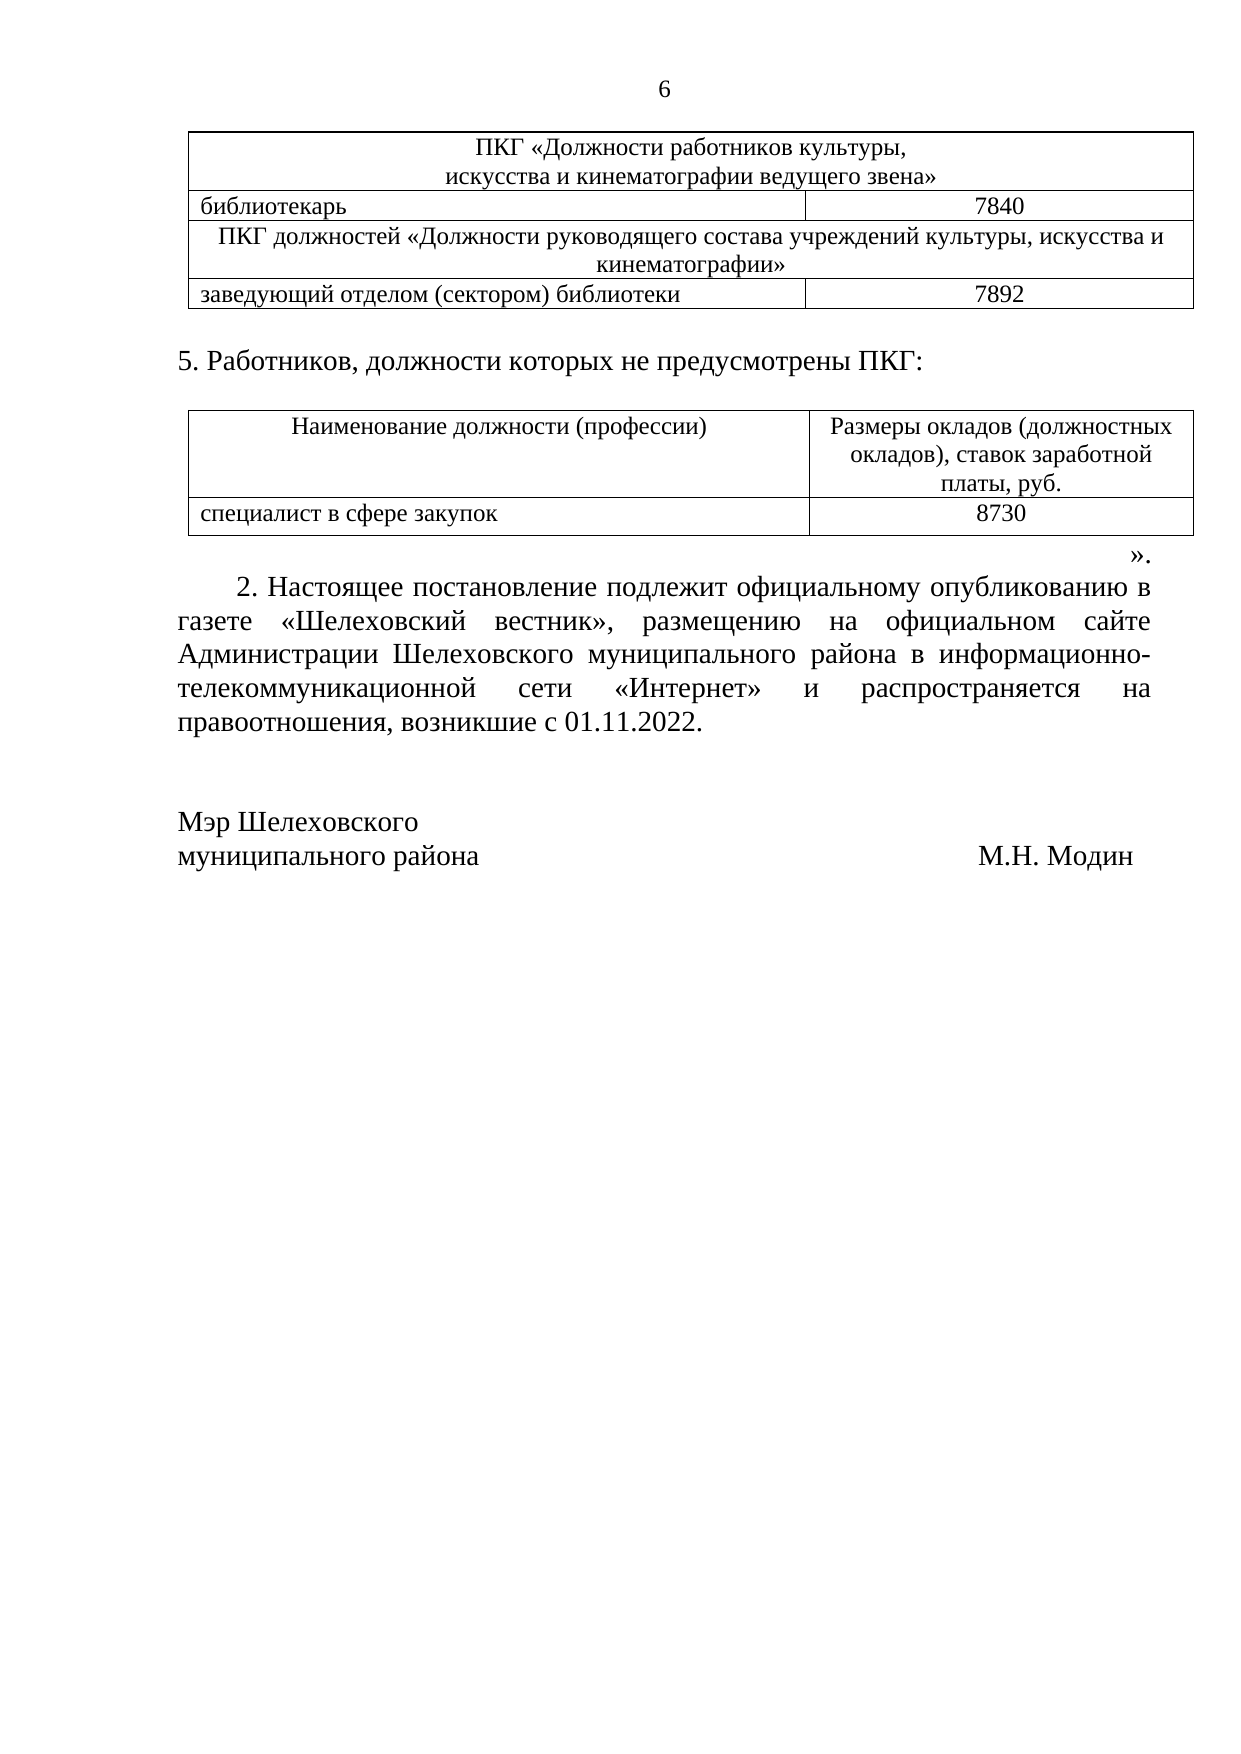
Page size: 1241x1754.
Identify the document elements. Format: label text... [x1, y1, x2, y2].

table_cell библиотекарь [189, 191, 805, 220]
table_header Размеры окладов (должностных окладов), ставок заработной платы, руб. [810, 411, 1193, 497]
text ». [177, 536, 1152, 569]
table_cell 7892 [806, 279, 1193, 308]
text муниципального района М.Н. Модин [177, 838, 1152, 871]
list 2. Настоящее постановление подлежит официальному опубликованию в газете «Шелеховский вестник», размещению на официальном сайте Администрации Шелеховского муниципального района в информационно-телекоммуникационной сети «Интернет» и распространяется на правоотношения, возникшие с 01.11.2022. [177, 569, 1152, 737]
table_cell ПКГ должностей «Должности руководящего состава учреждений культуры, искусства и кинематографии» [189, 221, 1193, 278]
table_cell ПКГ «Должности работников культуры, искусства и кинематографии ведущего звена» [189, 133, 1193, 190]
table_cell специалист в сфере закупок [189, 498, 809, 535]
table_cell 7840 [806, 191, 1193, 220]
table_cell 8730 [810, 498, 1193, 535]
table_cell заведующий отделом (сектором) библиотеки [189, 279, 805, 308]
table_header Наименование должности (профессии) [189, 411, 809, 497]
text Мэр Шелеховского [177, 804, 1152, 838]
list 5. Работников, должности которых не предусмотрены ПКГ: [177, 343, 1152, 376]
